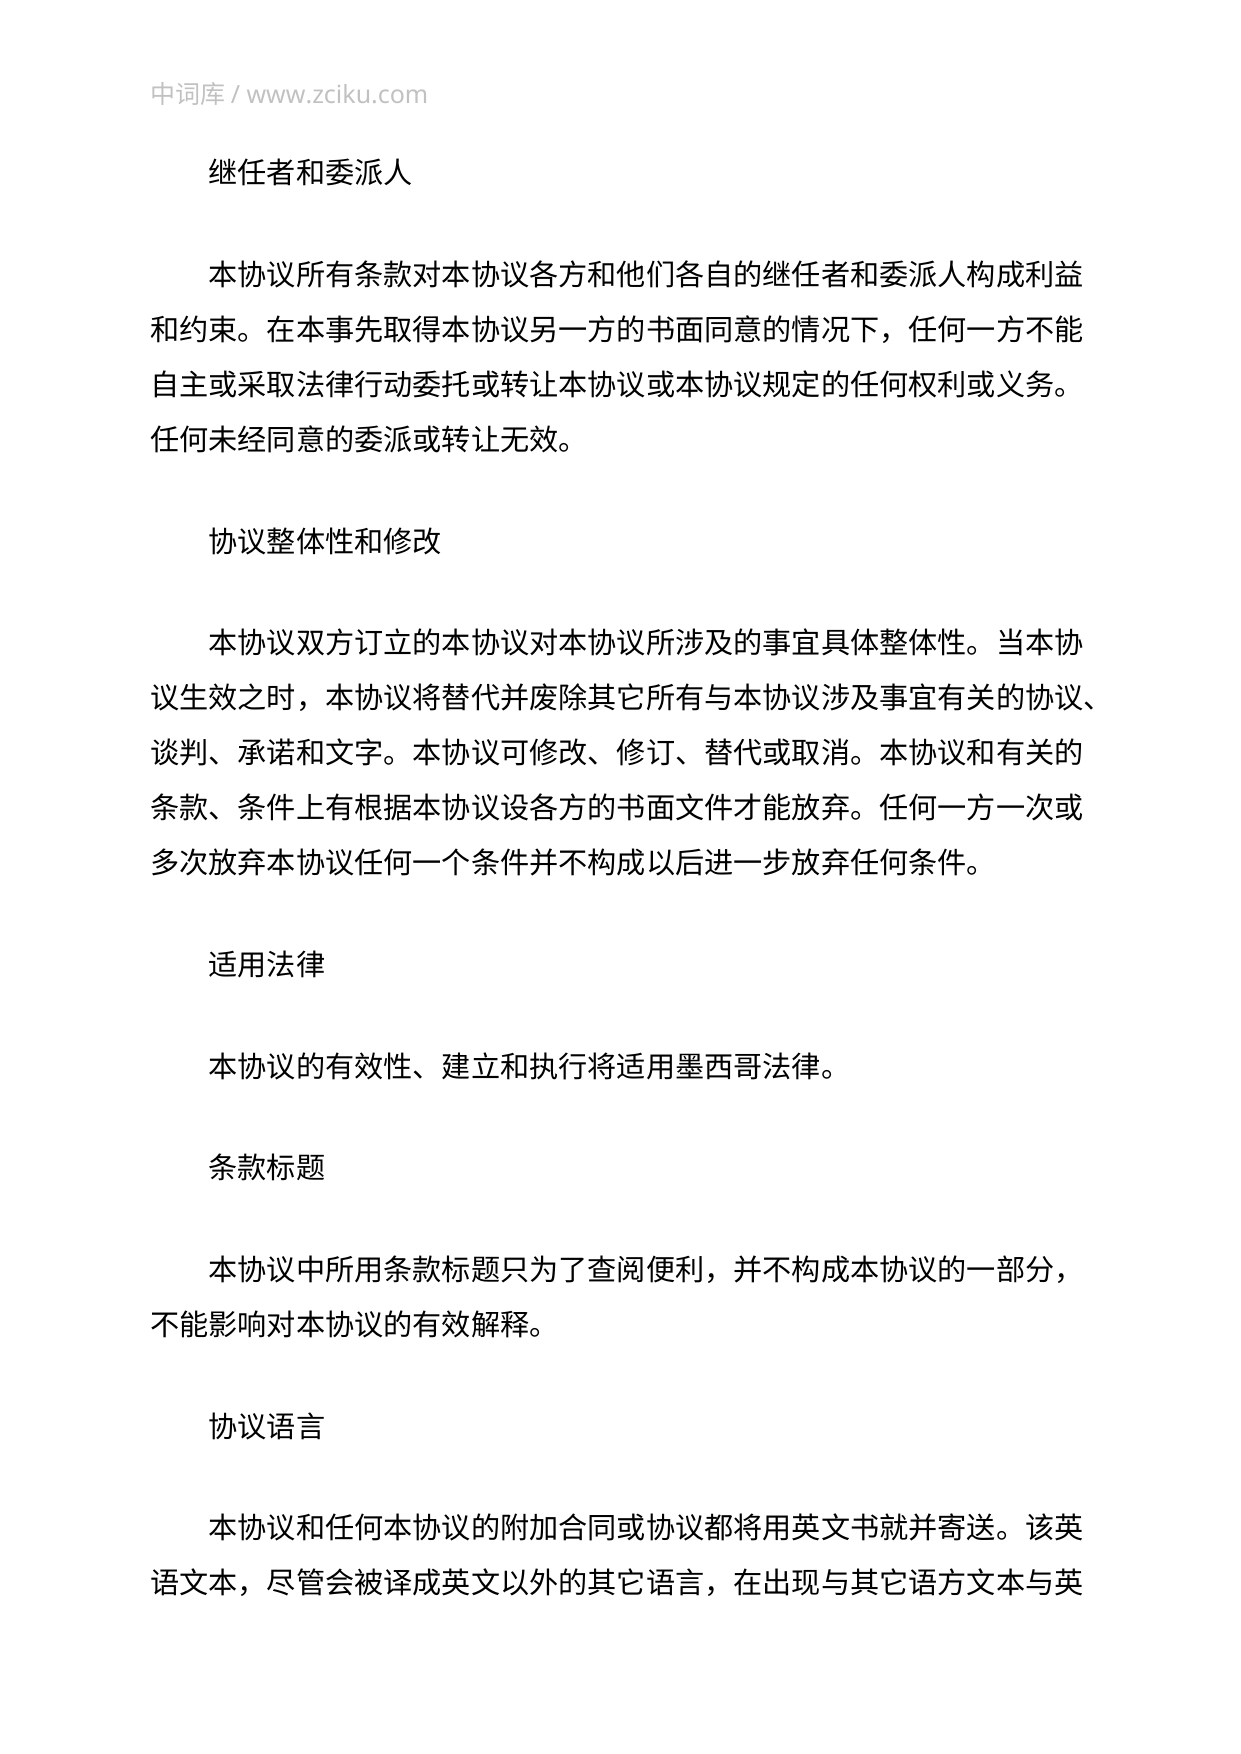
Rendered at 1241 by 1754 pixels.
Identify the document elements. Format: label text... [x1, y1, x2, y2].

text 本协议双方订立的本协议对本协议所涉及的事宜具体整体性。当本协议生效之时，本协议将替代并废除其它所有与本协议涉及事宜有关的协议、谈判、承诺和文字。本协议可修改、修订、替代或取消。本协议和有关的条款、条件上有根据本协议设各方的书面文件才能放弃。任何一方一次或多次放弃本协议任何一个条件并不构成以后进一步放弃任何条件。 [150, 620, 1090, 882]
text 协议整体性和修改 [150, 518, 1090, 561]
text 继任者和委派人 [150, 150, 1090, 192]
text 条款标题 [150, 1145, 1090, 1187]
text 本协议所有条款对本协议各方和他们各自的继任者和委派人构成利益和约束。在本事先取得本协议另一方的书面同意的情况下，任何一方不能自主或采取法律行动委托或转让本协议或本协议规定的任何权利或义务。任何未经同意的委派或转让无效。 [150, 252, 1090, 459]
text 协议语言 [150, 1403, 1090, 1446]
text 本协议中所用条款标题只为了查阅便利，并不构成本协议的一部分，不能影响对本协议的有效解释。 [150, 1247, 1090, 1344]
text 适用法律 [150, 941, 1090, 984]
text 本协议的有效性、建立和执行将适用墨西哥法律。 [150, 1043, 1090, 1085]
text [150, 1505, 1090, 1602]
